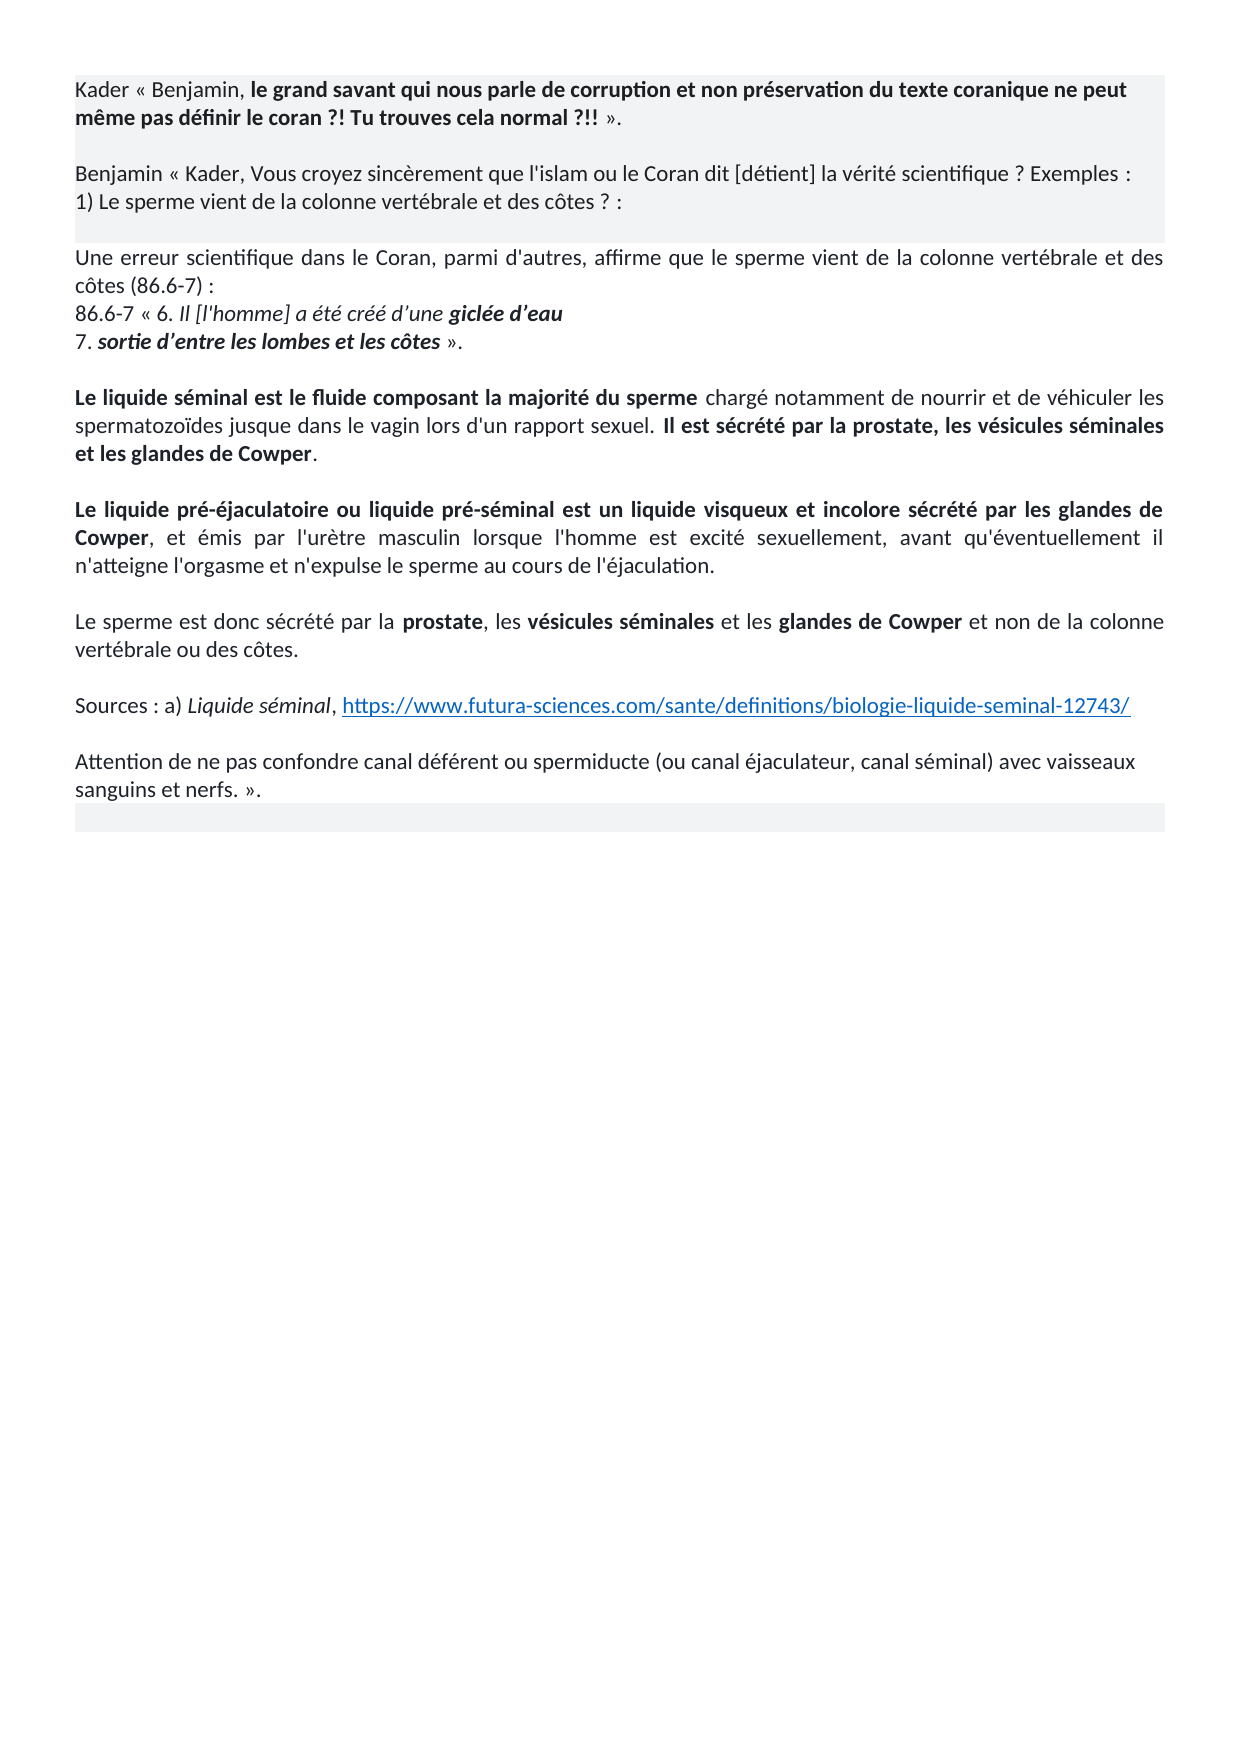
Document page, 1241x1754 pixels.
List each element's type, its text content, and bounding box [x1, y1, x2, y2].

text Le liquide séminal est le fluide composant la majorité du sperme chargé notamment de nourrir et de véhiculer les spermatozoïdes jusque dans le vagin lors d'un rapport sexuel. Il est sécrété par la prostate, les vésicules séminales et les glandes de Cowper. [75, 383, 1165, 467]
text Une erreur scientifique dans le Coran, parmi d'autres, affirme que le sperme vient de la colonne vertébrale et des côtes (86.6-7) : [75, 243, 1165, 299]
text 1) Le sperme vient de la colonne vertébrale et des côtes ? : [75, 187, 1165, 215]
text Kader « Benjamin, le grand savant qui nous parle de corruption et non préservation du texte coranique ne peut même pas définir le coran ?! Tu trouves cela normal ?!! ». [75, 75, 1165, 131]
text 86.6-7 « 6. Il [l'homme] a été créé d’une giclée d’eau [75, 299, 1165, 327]
text Sources : a) Liquide séminal, https://www.futura-sciences.com/sante/definitions/biologie-liquide-seminal-12743/ [75, 691, 1165, 719]
text Benjamin « Kader, Vous croyez sincèrement que l'islam ou le Coran dit [détient] la vérité scientifique ? Exemples : [75, 159, 1165, 187]
text 7. sortie d’entre les lombes et les côtes ». [75, 327, 1165, 355]
text Attention de ne pas confondre canal déférent ou spermiducte (ou canal éjaculateur, canal séminal) avec vaisseaux sanguins et nerfs. ». [75, 747, 1165, 803]
text Le liquide pré-éjaculatoire ou liquide pré-séminal est un liquide visqueux et incolore sécrété par les glandes de Cowper, et émis par l'urètre masculin lorsque l'homme est excité sexuellement, avant qu'éventuellement il n'atteigne l'orgasme et n'expulse le sperme au cours de l'éjaculation. [75, 495, 1165, 579]
text Le sperme est donc sécrété par la prostate, les vésicules séminales et les glandes de Cowper et non de la colonne vertébrale ou des côtes. [75, 607, 1165, 663]
